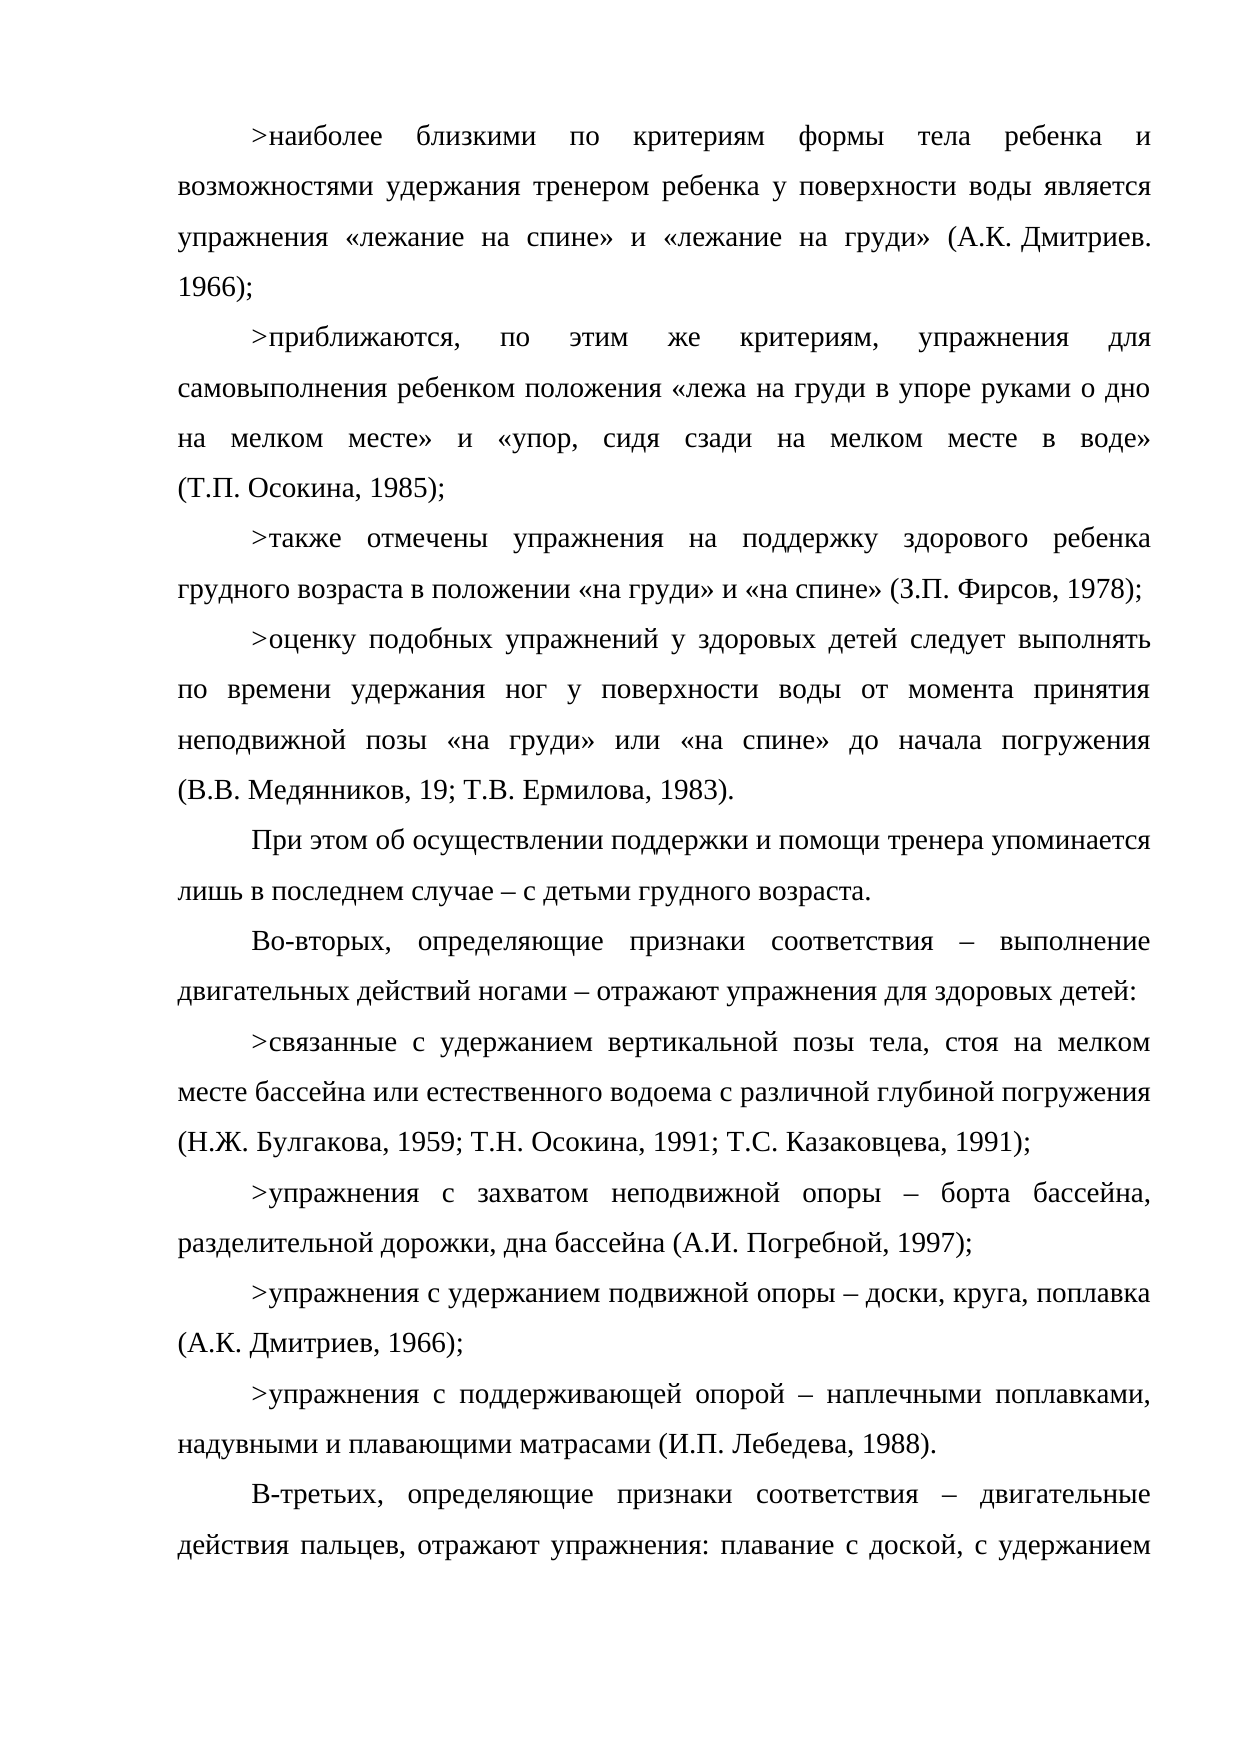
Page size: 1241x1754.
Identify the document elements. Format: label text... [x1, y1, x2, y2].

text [177, 1477, 1152, 1560]
list оценку подобных упражнений у здоровых детей следует выполнять по времени удержания ног у поверхности воды от момента принятия неподвижной позы «на груди» или «на спине» до начала погружения (В.В. Медянников, 19; Т.В. Ермилова, 1983). [177, 621, 1152, 806]
text При этом об осуществлении поддержки и помощи тренера упоминается лишь в последнем случае – с детьми грудного возраста. [177, 822, 1152, 906]
list приближаются, по этим же критериям, упражнения для самовыполнения ребенком положения «лежа на груди в упоре руками о дно на мелком месте» и «упор, сидя сзади на мелком месте в воде» (Т.П. Осокина, 1985); [177, 319, 1152, 504]
text Во-вторых, определяющие признаки соответствия – выполнение двигательных действий ногами – отражают упражнения для здоровых детей: [177, 923, 1152, 1007]
list упражнения с захватом неподвижной опоры – борта бассейна, разделительной дорожки, дна бассейна (А.И. Погребной, 1997); [177, 1175, 1152, 1258]
list наиболее близкими по критериям формы тела ребенка и возможностями удержания тренером ребенка у поверхности воды является упражнения «лежание на спине» и «лежание на груди» (А.К. Дмитриев. 1966); [177, 118, 1152, 303]
list упражнения с поддерживающей опорой – наплечными поплавками, надувными и плавающими матрасами (И.П. Лебедева, 1988). [177, 1376, 1152, 1460]
text > связанные с удержанием вертикальной позы тела, стоя на мелком месте бассейна или естественного водоема с различной глубиной погружения (Н.Ж. Булгакова, 1959; Т.Н. Осокина, 1991; Т.С. Казаковцева, 1991); [177, 1024, 1152, 1158]
list также отмечены упражнения на поддержку здорового ребенка грудного возраста в положении «на груди» и «на спине» (З.П. Фирсов, 1978); [177, 521, 1152, 604]
list упражнения с удержанием подвижной опоры – доски, круга, поплавка (А.К. Дмитриев, 1966); [177, 1275, 1152, 1359]
